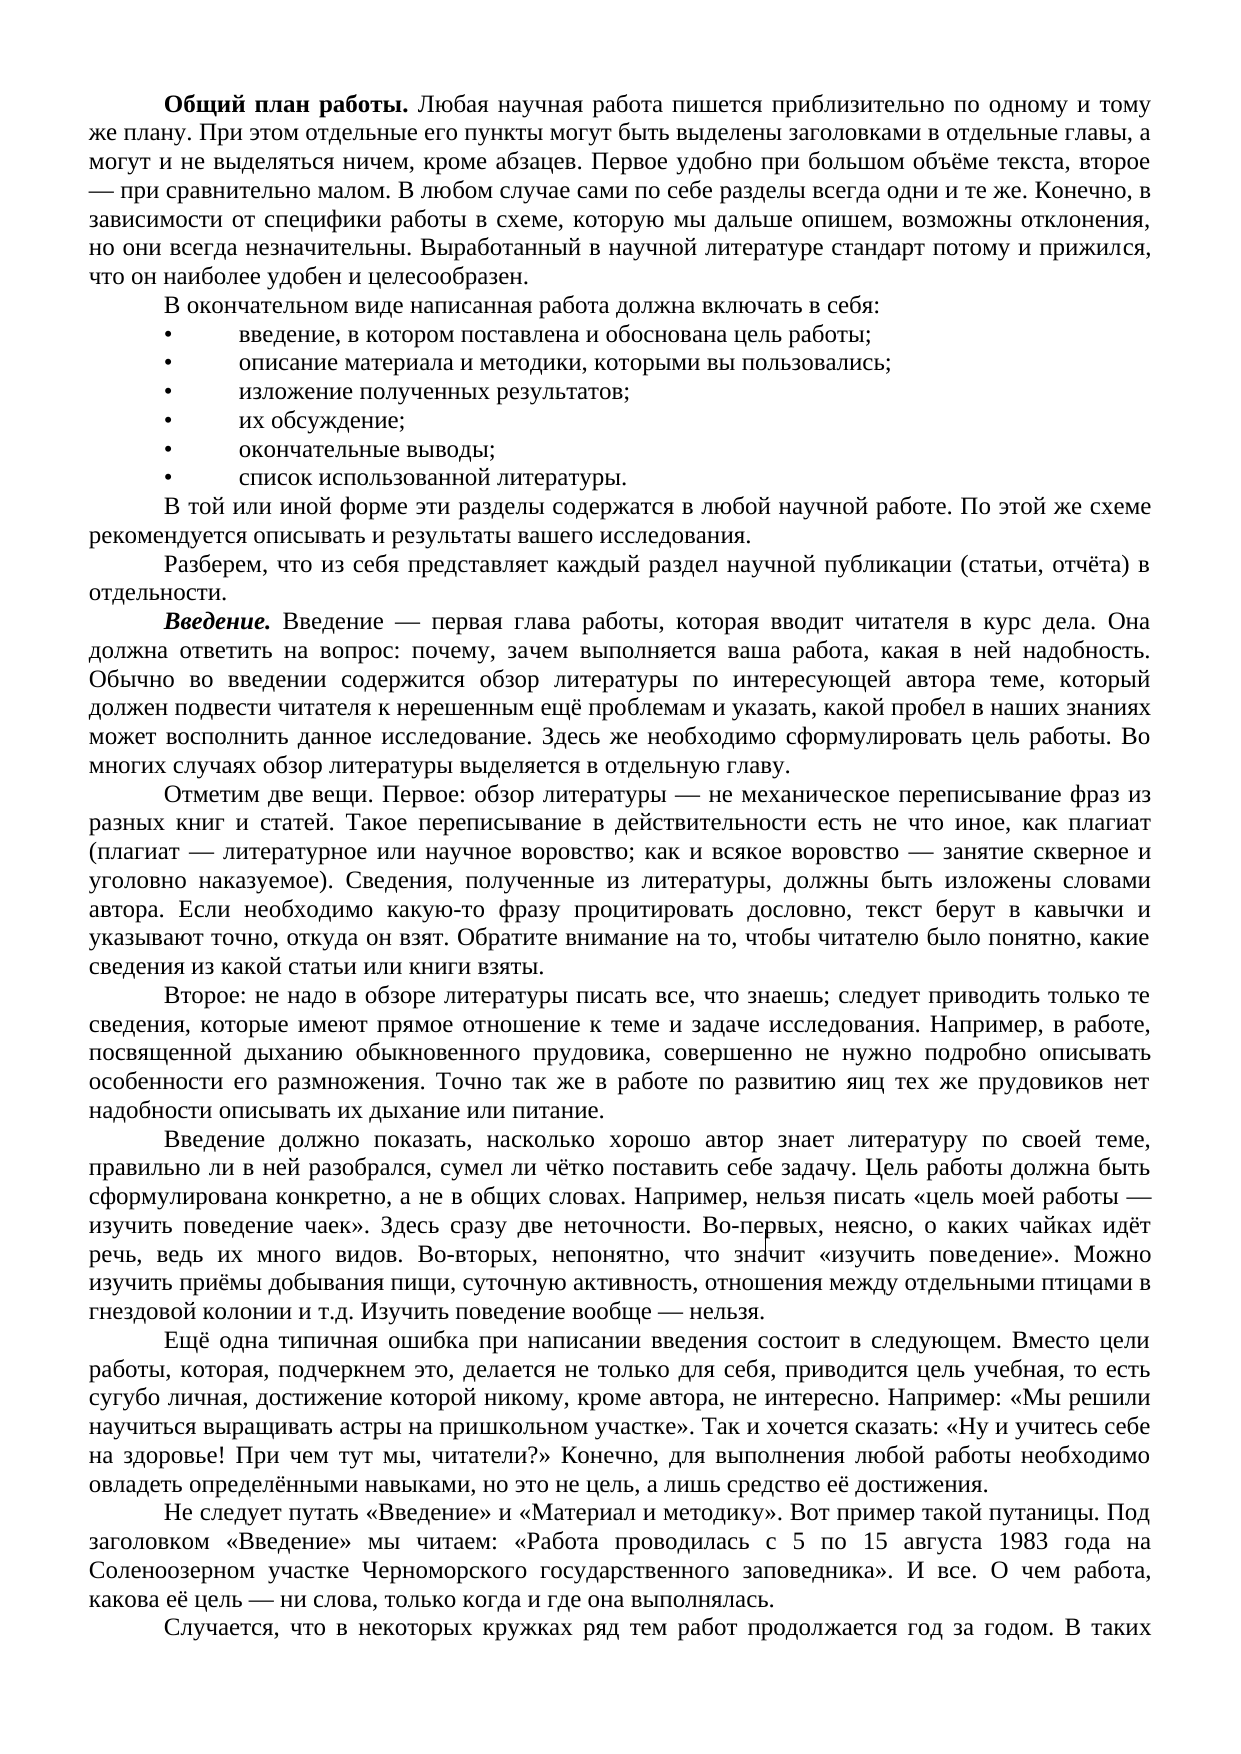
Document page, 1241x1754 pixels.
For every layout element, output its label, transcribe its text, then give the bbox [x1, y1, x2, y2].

text Не следует путать «Введение» и «Материал и методику». Вот пример такой путаницы. Под заголовком «Введение» мы читаем: «Работа проводилась с 5 по 15 августа 1983 года на Соленоозерном участке Черноморского государственного заповедника». И все. О чем работа, какова её цель — ни слова, только когда и где она выполнялась. [89, 1497, 1152, 1612]
list окончательные выводы; [89, 434, 1152, 462]
list описание материала и методики, которыми вы пользовались; [89, 347, 1152, 376]
text Введение должно показать, насколько хорошо автор знает литературу по своей теме, правильно ли в ней разобрался, сумел ли чётко поставить себе задачу. Цель работы должна быть сформулирована конкретно, а не в общих словах. Например, нельзя писать «цель моей работы — изучить поведение чаек». Здесь сразу две неточности. Во-первых, неясно, о каких чайках идёт речь, ведь их много видов. Во-вторых, непонятно, что значит «изучить поведение». Можно изучить приёмы добывания пищи, суточную активность, отношения между отдельными птицами в гнездовой колонии и т.д. Изучить поведение вообще — нельзя. [89, 1124, 1152, 1325]
text Введение. Введение — первая глава работы, которая вводит читателя в курс дела. Она должна ответить на вопрос: почему, зачем выполняется ваша работа, какая в ней надобность. Обычно во введении содержится обзор литературы по интересующей автора теме, который должен подвести читателя к нерешенным ещё проблемам и указать, какой пробел в наших знаниях может восполнить данное исследование. Здесь же необходимо сформулировать цель работы. Во многих случаях обзор литературы выделяется в отдельную главу. [89, 606, 1152, 779]
text Второе: не надо в обзоре литературы писать все, что знаешь; следует приводить только те сведения, которые имеют прямое отношение к теме и задаче исследования. Например, в работе, посвященной дыханию обыкновенного прудовика, совершенно не нужно подробно описывать особенности его размножения. Точно так же в работе по развитию яиц тех же прудовиков нет надобности описывать их дыхание или питание. [89, 980, 1152, 1124]
text В окончательном виде написанная работа должна включать в себя: [89, 290, 1152, 319]
text Разберем, что из себя представляет каждый раздел научной публикации (статьи, отчёта) в отдельности. [89, 549, 1152, 606]
list их обсуждение; [89, 405, 1152, 434]
text Ещё одна типичная ошибка при написании введения состоит в следующем. Вместо цели работы, которая, подчеркнем это, делается не только для себя, приводится цель учебная, то есть сугубо личная, достижение которой никому, кроме автора, не интересно. Например: «Мы решили научиться выращивать астры на пришкольном участке». Так и хочется сказать: «Ну и учитесь себе на здоровье! При чем тут мы, читатели?» Конечно, для выполнения любой работы необходимо овладеть определёнными навыками, но это не цель, а лишь средство её достижения. [89, 1325, 1152, 1497]
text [89, 1612, 1152, 1641]
text В той или иной форме эти разделы содержатся в любой научной работе. По этой же схеме рекомендуется описывать и результаты вашего исследования. [89, 491, 1152, 549]
list список использованной литературы. [89, 462, 1152, 491]
text Отметим две вещи. Первое: обзор литературы — не механическое переписывание фраз из разных книг и статей. Такое переписывание в действительности есть не что иное, как плагиат (плагиат — литературное или научное воровство; как и всякое воровство — занятие скверное и уголовно наказуемое). Сведения, полученные из литературы, должны быть изложены словами автора. Если необходимо какую-то фразу процитировать дословно, текст берут в кавычки и указывают точно, откуда он взят. Обратите внимание на то, чтобы читателю было понятно, какие сведения из какой статьи или книги взяты. [89, 779, 1152, 980]
text Общий план работы. Любая научная работа пишется приблизительно по одному и тому же плану. При этом отдельные его пункты могут быть выделены заголовками в отдельные главы, а могут и не выделяться ничем, кроме абзацев. Первое удобно при большом объёме текста, второе — при сравнительно малом. В любом случае сами по себе разделы всегда одни и те же. Конечно, в зависимости от специфики работы в схеме, которую мы дальше опишем, возможны отклонения, но они всегда незначительны. Выработанный в научной литературе стандарт потому и прижился, что он наиболее удобен и целесообразен. [89, 89, 1152, 290]
list введение, в котором поставлена и обоснована цель работы; [89, 319, 1152, 347]
list изложение полученных результатов; [89, 376, 1152, 405]
